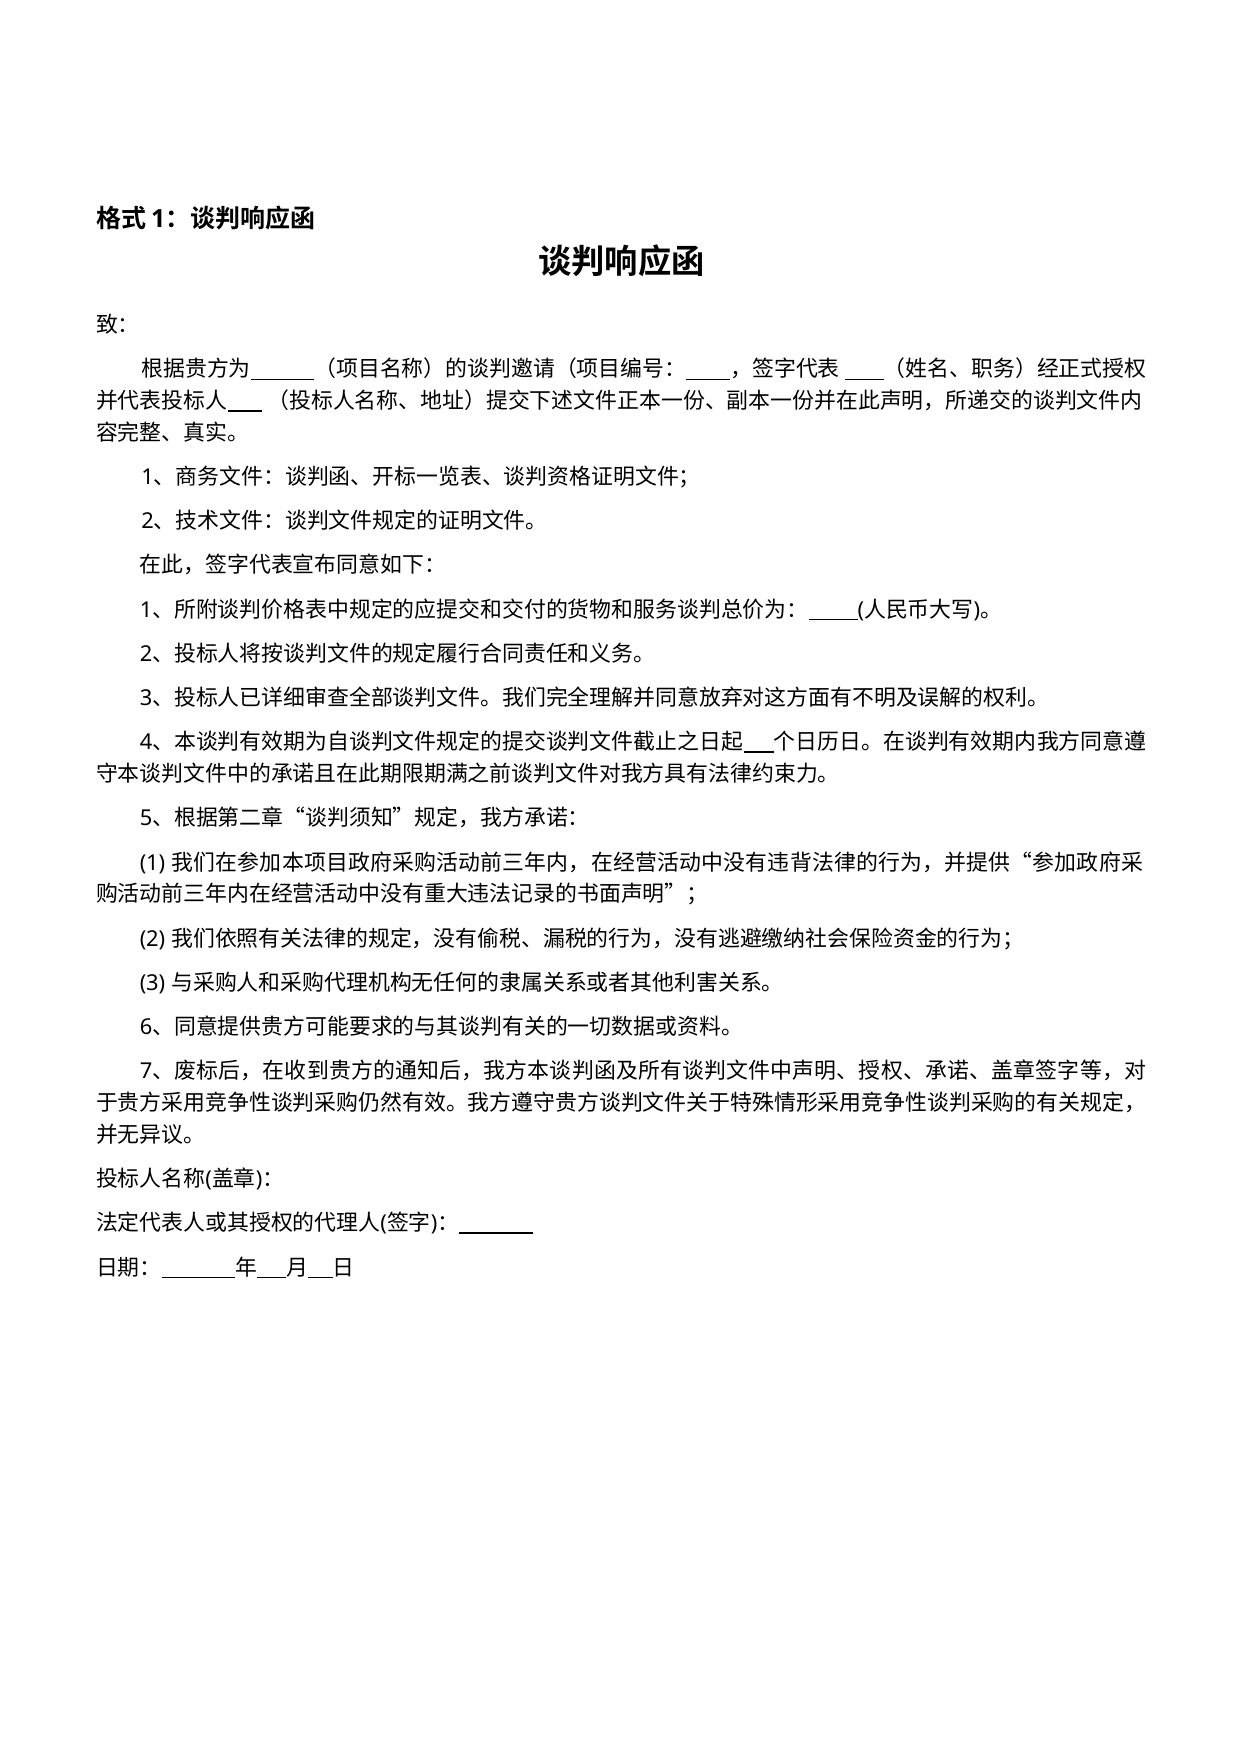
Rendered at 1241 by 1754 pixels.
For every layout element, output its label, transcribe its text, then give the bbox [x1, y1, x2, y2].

text (3) 与采购人和采购代理机构无任何的隶属关系或者其他利害关系。 [96, 965, 1146, 997]
text 法定代表人或其授权的代理人(签字)： [96, 1205, 1146, 1237]
text (2) 我们依照有关法律的规定，没有偷税、漏税的行为，没有逃避缴纳社会保险资金的行为； [96, 921, 1146, 952]
subtitle 格式1：谈判响应函 [96, 199, 1146, 235]
text (1) 我们在参加本项目政府采购活动前三年内，在经营活动中没有违背法律的行为，并提供“参加政府采购活动前三年内在经营活动中没有重大违法记录的书面声明”； [96, 844, 1146, 908]
text 5、根据第二章“谈判须知”规定，我方承诺： [96, 800, 1146, 832]
text 投标人名称(盖章)： [96, 1161, 1146, 1193]
text 4、本谈判有效期为自谈判文件规定的提交谈判文件截止之日起 个日历日。在谈判有效期内我方同意遵守本谈判文件中的承诺且在此期限期满之前谈判文件对我方具有法律约束力。 [96, 724, 1146, 788]
text 2、投标人将按谈判文件的规定履行合同责任和义务。 [96, 636, 1146, 668]
text 日期： 年 月 日 [96, 1249, 1146, 1281]
text 1、所附谈判价格表中规定的应提交和交付的货物和服务谈判总价为： (人民币大写)。 [96, 592, 1146, 623]
text 6、同意提供贵方可能要求的与其谈判有关的一切数据或资料。 [96, 1009, 1146, 1041]
text 在此，签字代表宣布同意如下： [96, 547, 1146, 579]
text 3、投标人已详细审查全部谈判文件。我们完全理解并同意放弃对这方面有不明及误解的权利。 [96, 680, 1146, 712]
text 2、技术文件：谈判文件规定的证明文件。 [96, 503, 1146, 535]
text 7、废标后，在收到贵方的通知后，我方本谈判函及所有谈判文件中声明、授权、承诺、盖章签字等，对于贵方采用竞争性谈判采购仍然有效。我方遵守贵方谈判文件关于特殊情形采用竞争性谈判采购的有关规定，并无异议。 [96, 1053, 1146, 1148]
text 致： [96, 307, 1146, 339]
text 根据贵方为 （项目名称）的谈判邀请（项目编号： ，签字代表 （姓名、职务）经正式授权并代表投标人 （投标人名称、地址）提交下述文件正本一份、副本一份并在此声明，所递交的谈判文件内容完整、真实。 [96, 351, 1146, 446]
text 谈判响应函 [96, 235, 1146, 283]
text 1、商务文件：谈判函、开标一览表、谈判资格证明文件； [96, 459, 1146, 491]
